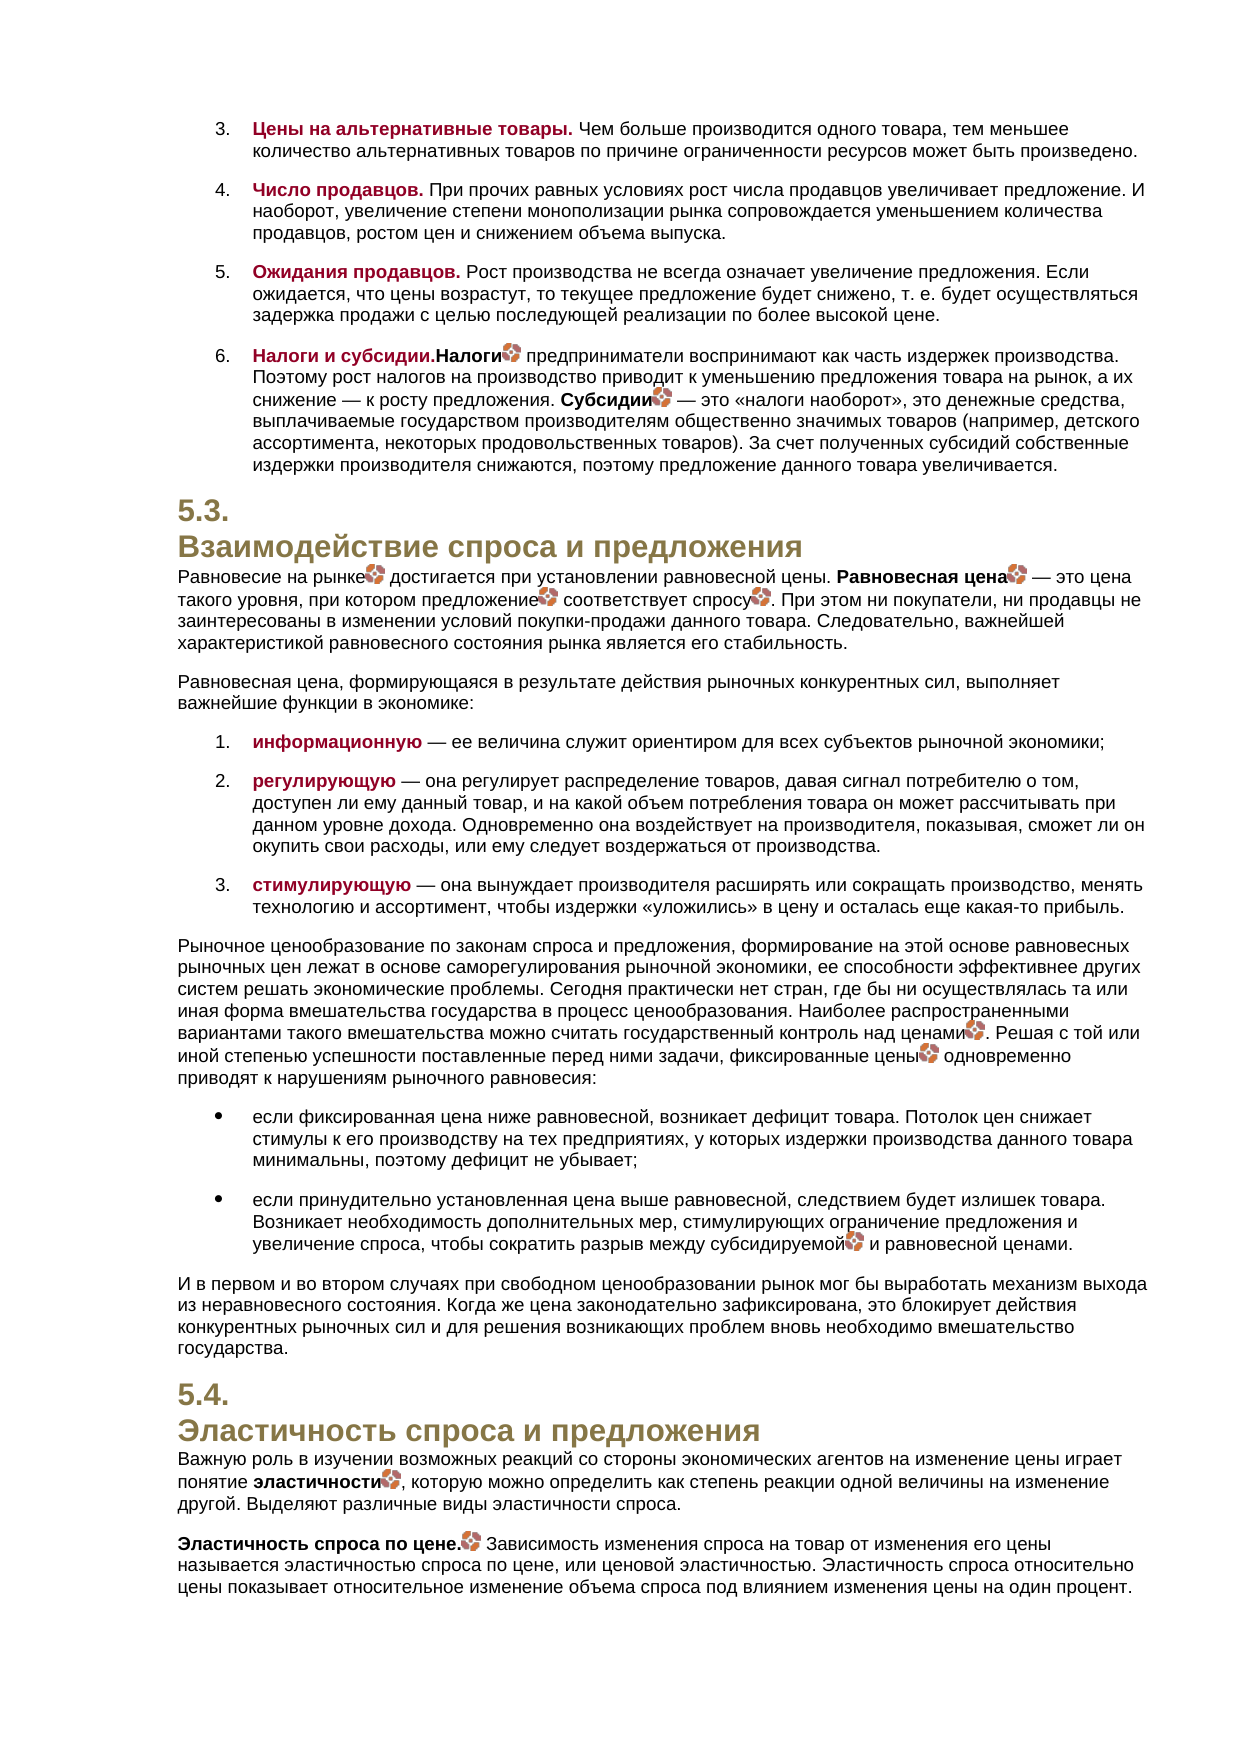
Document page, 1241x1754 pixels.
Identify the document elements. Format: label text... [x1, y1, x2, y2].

picture [751, 587, 771, 606]
text Рыночное ценообразование по законам спроса и предложения, формирование на этой основе равновесных рыночных цен лежат в основе саморегулирования рыночной экономики, ее способности эффективнее других систем решать экономические проблемы. Сегодня практически нет стран, где бы ни осуществлялась та или иная форма вмешательства государства в процесс ценообразования. Наиболее распространенными вариантами такого вмешательства можно считать государственный контроль над ценами. Решая с той или иной степенью успешности поставленные перед ними задачи, фиксированные цены одновременно приводят к нарушениям рыночного равновесия: [177, 935, 1152, 1088]
list информационную — ее величина служит ориентиром для всех субъектов рыночной экономики; [215, 731, 1152, 753]
list стимулирующую — она вынуждает производителя расширять или сокращать производство, менять технологию и ассортимент, чтобы издержки «уложились» в цену и осталась еще какая-то прибыль. [215, 874, 1152, 917]
picture [652, 387, 672, 407]
list регулирующую — она регулирует распределение товаров, давая сигнал потребителю о том, доступен ли ему данный товар, и на какой объем потребления товара он может рассчитывать при данном уровне дохода. Одновременно она воздействует на производителя, показывая, сможет ли он окупить свои расходы, или ему следует воздержаться от производства. [215, 770, 1152, 857]
text Равновесие на рынке достигается при установлении равновесной цены. Равновесная цена — это цена такого уровня, при котором предложение соответствует спросу. При этом ни покупатели, ни продавцы не заинтересованы в изменении условий покупки-продажи данного товара. Следовательно, важнейшей характеристикой равновесного состояния рынка является его стабильность. [177, 564, 1152, 653]
picture [965, 1020, 985, 1040]
text Эластичность спроса по цене. Зависимость изменения спроса на товар от изменения его цены называется эластичностью спроса по цене, или ценовой эластичностью. Эластичность спроса относительно цены показывает относительное изменение объема спроса под влиянием изменения цены на один процент. [177, 1531, 1152, 1597]
list если фиксированная цена ниже равновесной, возникает дефицит товара. Потолок цен снижает стимулы к его производству на тех предприятиях, у которых издержки производства данного товара минимальны, поэтому дефицит не убывает; [215, 1106, 1152, 1171]
picture [365, 564, 385, 584]
list Ожидания продавцов. Рост производства не всегда означает увеличение предложения. Если ожидается, что цены возрастут, то текущее предложение будет снижено, т. е. будет осуществляться задержка продажи с целью последующей реализации по более высокой цене. [215, 261, 1152, 326]
picture [919, 1043, 939, 1063]
text Эластичность спроса и предложения [177, 1412, 1152, 1448]
text Важную роль в изучении возможных реакций со стороны экономических агентов на изменение цены играет понятие эластичности, которую можно определить как степень реакции одной величины на изменение другой. Выделяют различные виды эластичности спроса. [177, 1448, 1152, 1514]
picture [1007, 564, 1027, 584]
list если принудительно установленная цена выше равновесной, следствием будет излишек товара. Возникает необходимость дополнительных мер, стимулирующих ограничение предложения и увеличение спроса, чтобы сократить разрыв между субсидируемой и равновесной ценами. [215, 1188, 1152, 1255]
picture [381, 1469, 401, 1489]
text Взаимодействие спроса и предложения [177, 528, 1152, 564]
list Число продавцов. При прочих равных условиях рост числа продавцов увеличивает предложение. И наоборот, увеличение степени монополизации рынка сопровождается уменьшением количества продавцов, ростом цен и снижением объема выпуска. [215, 179, 1152, 243]
text И в первом и во втором случаях при свободном ценообразовании рынок мог бы выработать механизм выхода из неравновесного состояния. Когда же цена законодательно зафиксирована, это блокирует действия конкурентных рыночных сил и для решения возникающих проблем вновь необходимо вмешательство государства. [177, 1272, 1152, 1358]
picture [538, 587, 558, 606]
text Равновесная цена, формирующаяся в результате действия рыночных конкурентных сил, выполняет важнейшие функции в экономике: [177, 671, 1152, 714]
picture [845, 1231, 864, 1251]
picture [502, 343, 521, 362]
text 5.3. [177, 492, 1152, 528]
list Цены на альтернативные товары. Чем больше производится одного товара, тем меньшее количество альтернативных товаров по причине ограниченности ресурсов может быть произведено. [215, 118, 1152, 161]
picture [461, 1531, 481, 1551]
text 5.4. [177, 1376, 1152, 1412]
list Налоги и субсидии.Налоги предприниматели воспринимают как часть издержек производства. Поэтому рост налогов на производство приводит к уменьшению предложения товара на рынок, а их снижение — к росту предложения. Субсидии — это «налоги наоборот», это денежные средства, выплачиваемые государством производителям общественно значимых товаров (например, детского ассортимента, некоторых продовольственных товаров). За счет полученных субсидий собственные издержки производителя снижаются, поэтому предложение данного товара увеличивается. [215, 343, 1152, 475]
